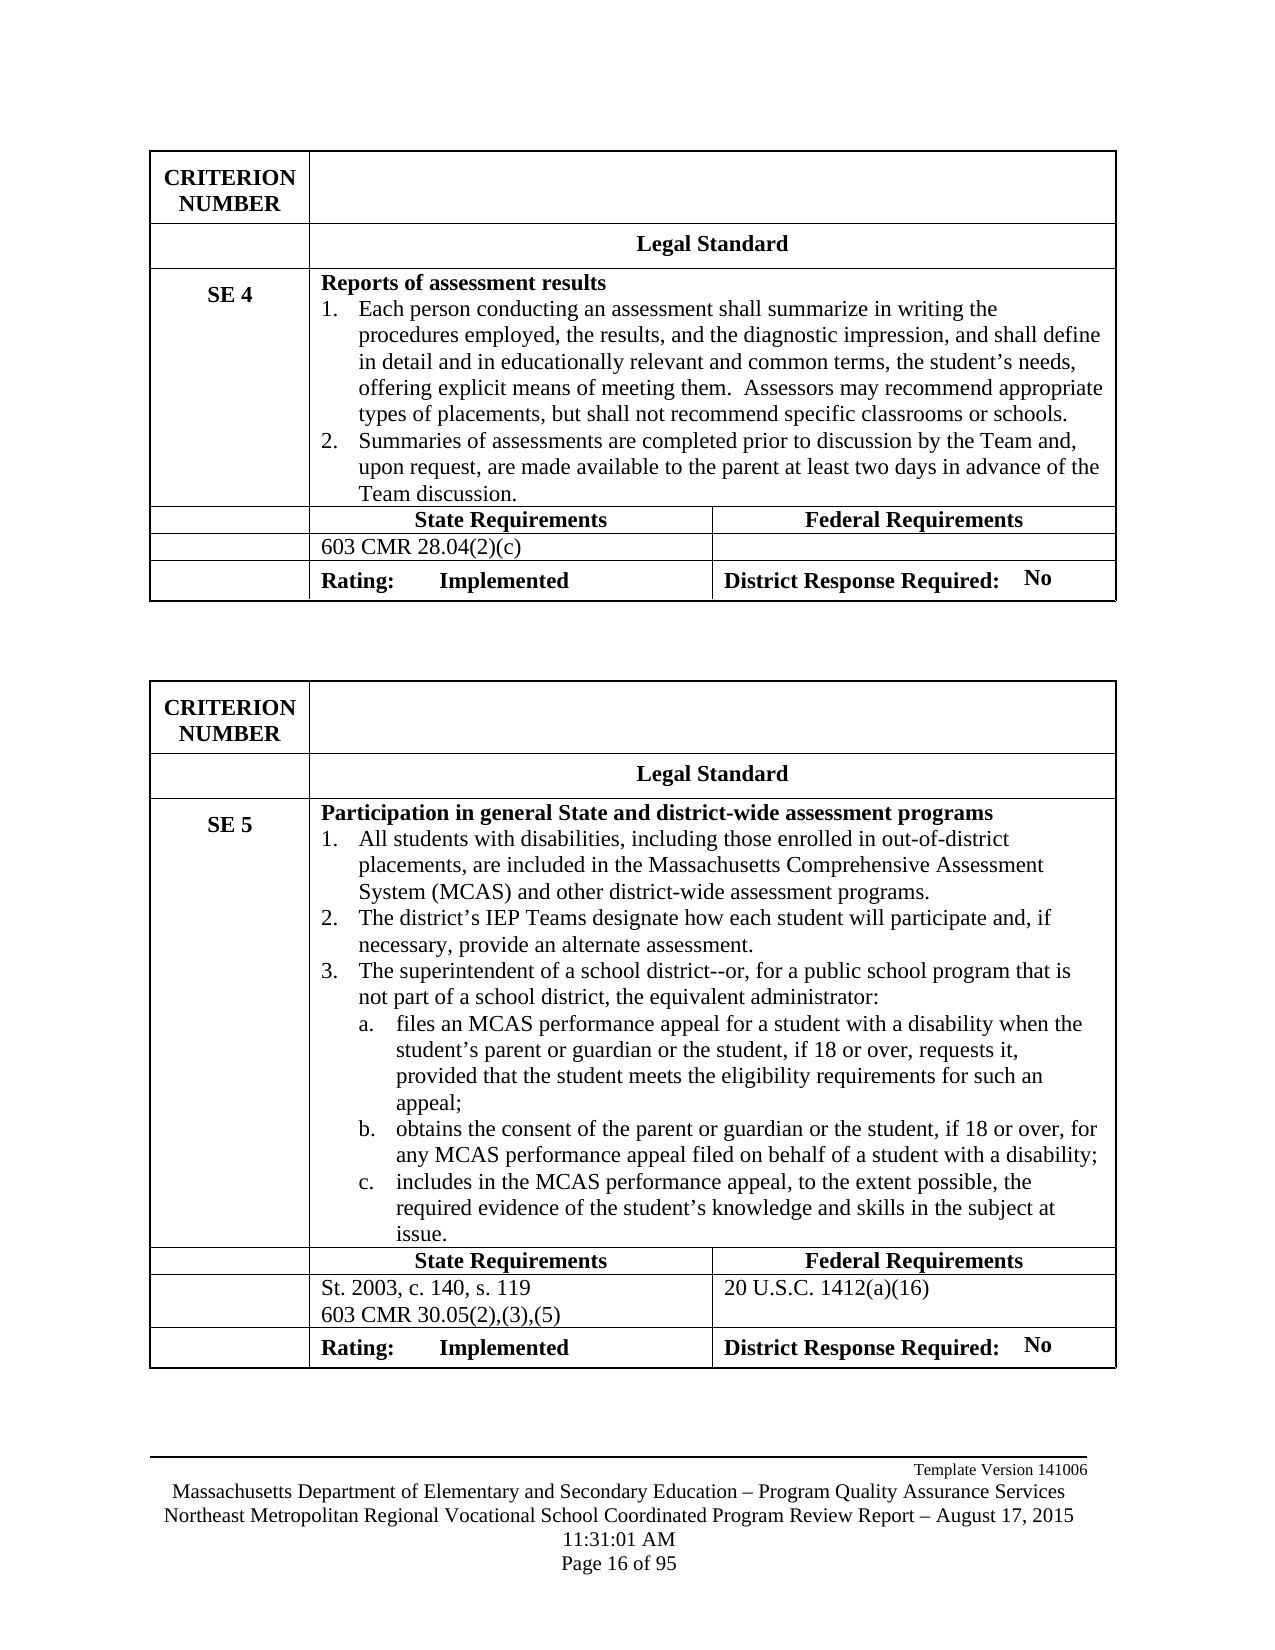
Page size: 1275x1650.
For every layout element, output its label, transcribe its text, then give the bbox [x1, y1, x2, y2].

table_cell No [1013, 1328, 1115, 1367]
table_cell Legal Standard [310, 224, 1115, 268]
table_cell [151, 561, 309, 599]
table_cell [151, 507, 309, 533]
table_cell [151, 534, 309, 560]
table_cell 20 U.S.C. 1412(a)(16) [713, 1275, 1115, 1327]
table_cell SE 5 [151, 799, 309, 1247]
table_cell St. 2003, c. 140, s. 119 603 CMR 30.05(2),(3),(5) [310, 1275, 712, 1327]
table_header [310, 152, 1115, 223]
table_cell District Response Required: [713, 561, 1012, 599]
table_cell State Requirements [310, 1248, 712, 1274]
table_cell Federal Requirements [713, 1248, 1115, 1274]
table_cell [151, 224, 309, 268]
table_header CRITERION NUMBER [151, 682, 309, 753]
table_cell 603 CMR 28.04(2)(c) [310, 534, 712, 560]
table_cell [151, 1275, 309, 1327]
table_cell [151, 1248, 309, 1274]
table_cell Federal Requirements [713, 507, 1115, 533]
table_cell [151, 754, 309, 798]
table_cell Legal Standard [310, 754, 1115, 798]
table_cell Implemented [422, 1328, 712, 1367]
table_cell [713, 534, 1115, 560]
table_cell [151, 1328, 309, 1367]
table_cell District Response Required: [713, 1328, 1012, 1367]
table_cell SE 4 [151, 269, 309, 506]
table_cell Reports of assessment results Each person conducting an assessment shall summarize in writing the procedures employed, the results, and the diagnostic impression, and shall define in detail and in educationally relevant and common terms, the student’s needs, offering explicit means of meeting them. Assessors may recommend appropriate types of placements, but shall not recommend specific classrooms or schools. Summaries of assessments are completed prior to discussion by the Team and, upon request, are made available to the parent at least two days in advance of the Team discussion. [310, 269, 1115, 506]
table_cell No [1013, 561, 1115, 599]
table_cell Implemented [422, 561, 712, 599]
table_header CRITERION NUMBER [151, 152, 309, 223]
table_cell Rating: [310, 1328, 422, 1367]
table_header [310, 682, 1115, 753]
table_cell State Requirements [310, 507, 712, 533]
table_cell Rating: [310, 561, 422, 599]
table_cell Participation in general State and district-wide assessment programs All students with disabilities, including those enrolled in out-of-district placements, are included in the Massachusetts Comprehensive Assessment System (MCAS) and other district-wide assessment programs. The district’s IEP Teams designate how each student will participate and, if necessary, provide an alternate assessment. The superintendent of a school district--or, for a public school program that is not part of a school district, the equivalent administrator: files an MCAS performance appeal for a student with a disability when the student’s parent or guardian or the student, if 18 or over, requests it, provided that the student meets the eligibility requirements for such an appeal; obtains the consent of the parent or guardian or the student, if 18 or over, for any MCAS performance appeal filed on behalf of a student with a disability; includes in the MCAS performance appeal, to the extent possible, the required evidence of the student’s knowledge and skills in the subject at issue. [310, 799, 1115, 1247]
